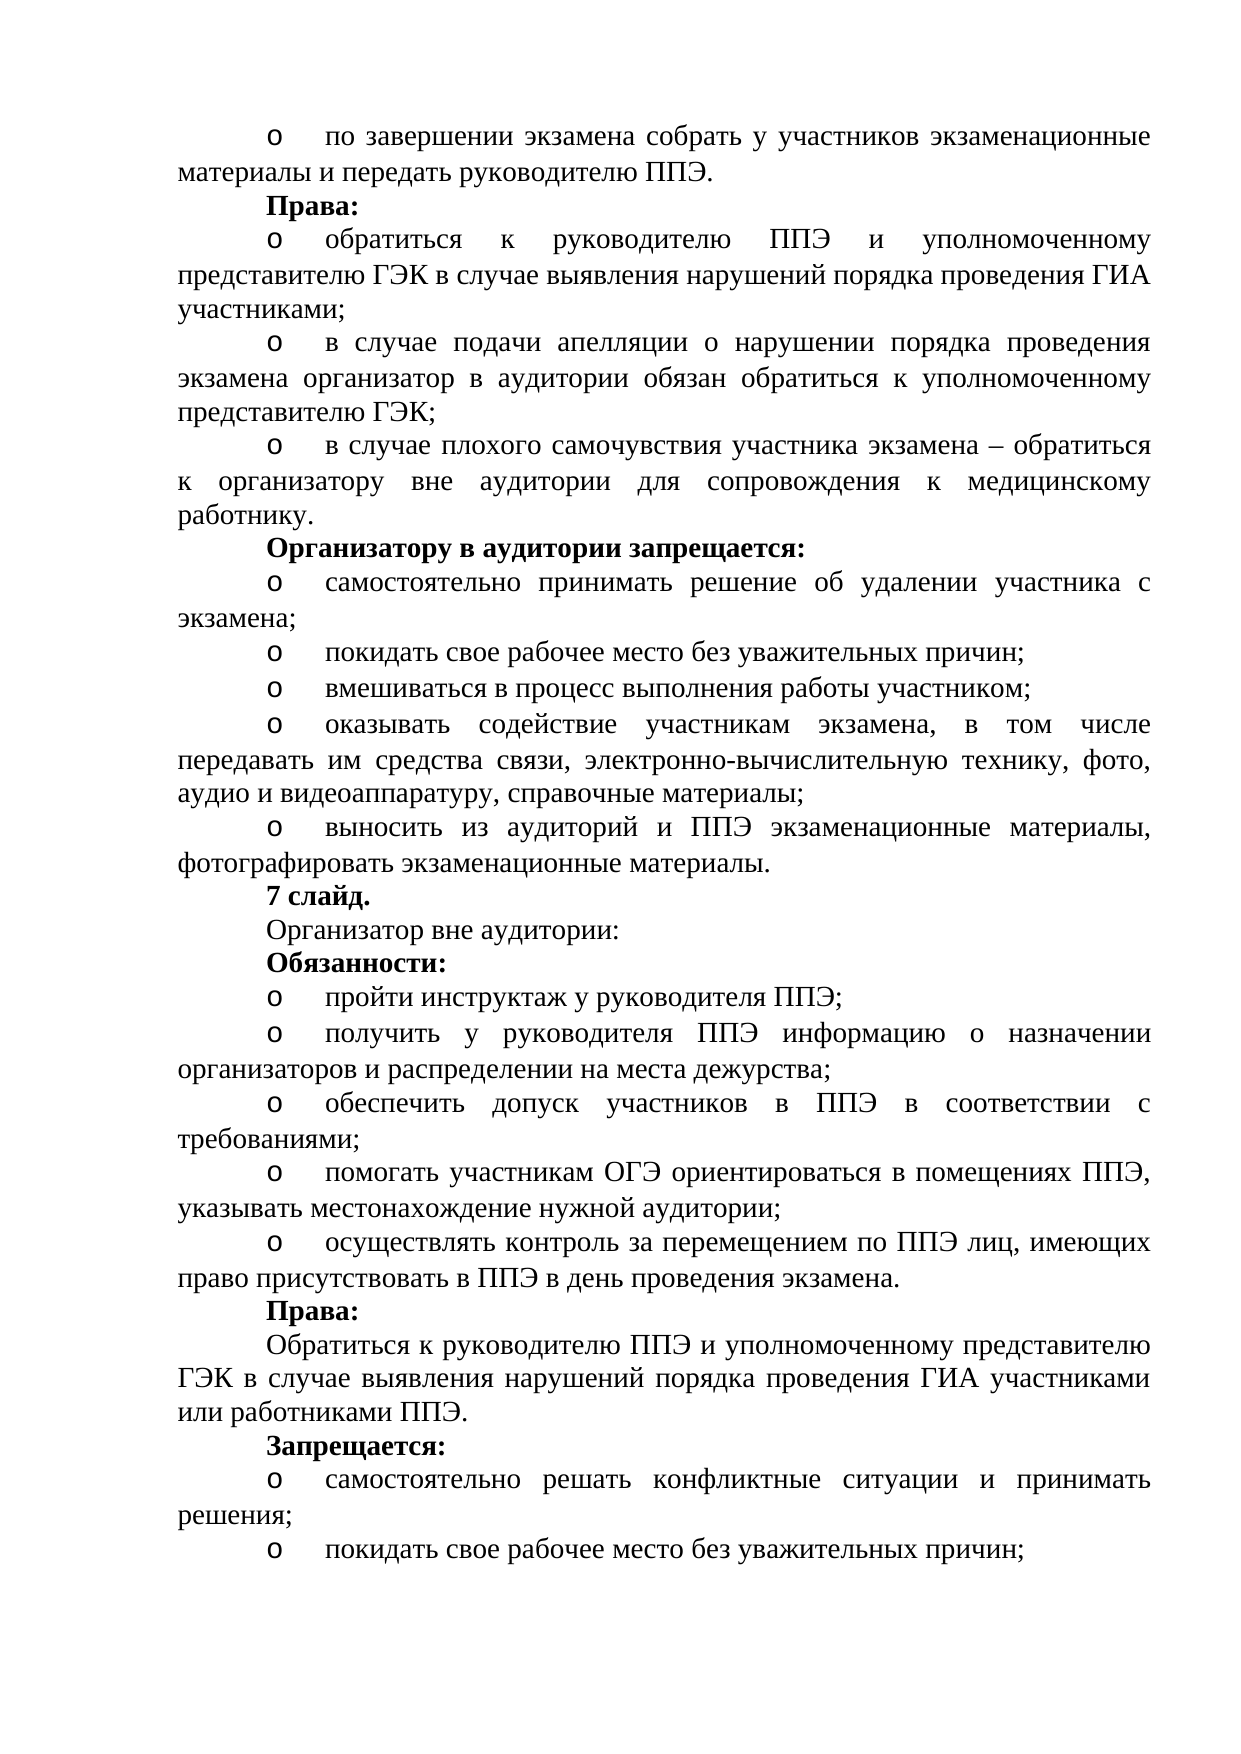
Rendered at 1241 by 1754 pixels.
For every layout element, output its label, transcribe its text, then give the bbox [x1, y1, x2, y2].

list самостоятельно решать конфликтные ситуации и принимать решения; [177, 1461, 1152, 1531]
list получить у руководителя ППЭ информацию о назначении организаторов и распределении на места дежурства; [177, 1015, 1152, 1085]
list в случае плохого самочувствия участника экзамена – обратиться к организатору вне аудитории для сопровождения к медицинскому работнику. [177, 427, 1152, 531]
text 7 слайд. [177, 878, 1152, 912]
text Права: [177, 1293, 1152, 1327]
list помогать участникам ОГЭ ориентироваться в помещениях ППЭ, указывать местонахождение нужной аудитории; [177, 1154, 1152, 1224]
list пройти инструктаж у руководителя ППЭ; [177, 979, 1152, 1015]
text Обязанности: [177, 946, 1152, 979]
text Организатор вне аудитории: [177, 912, 1152, 946]
list покидать свое рабочее место без уважительных причин; [177, 634, 1152, 670]
text Организатору в аудитории запрещается: [177, 531, 1152, 564]
list в случае подачи апелляции о нарушении порядка проведения экзамена организатор в аудитории обязан обратиться к уполномоченному представителю ГЭК; [177, 324, 1152, 427]
list по завершении экзамена собрать у участников экзаменационные материалы и передать руководителю ППЭ. [177, 118, 1152, 188]
list самостоятельно принимать решение об удалении участника с экзамена; [177, 564, 1152, 634]
text Запрещается: [177, 1428, 1152, 1461]
list обеспечить допуск участников в ППЭ в соответствии с требованиями; [177, 1085, 1152, 1154]
list оказывать содействие участникам экзамена, в том числе передавать им средства связи, электронно-вычислительную технику, фото, аудио и видеоаппаратуру, справочные материалы; [177, 706, 1152, 809]
list покидать свое рабочее место без уважительных причин; [177, 1531, 1152, 1567]
text Обратиться к руководителю ППЭ и уполномоченному представителю ГЭК в случае выявления нарушений порядка проведения ГИА участниками или работниками ППЭ. [177, 1327, 1152, 1428]
list выносить из аудиторий и ППЭ экзаменационные материалы, фотографировать экзаменационные материалы. [177, 809, 1152, 878]
list обратиться к руководителю ППЭ и уполномоченному представителю ГЭК в случае выявления нарушений порядка проведения ГИА участниками; [177, 221, 1152, 324]
text Права: [177, 188, 1152, 221]
list осуществлять контроль за перемещением по ППЭ лиц, имеющих право присутствовать в ППЭ в день проведения экзамена. [177, 1224, 1152, 1293]
list вмешиваться в процесс выполнения работы участником; [177, 670, 1152, 706]
